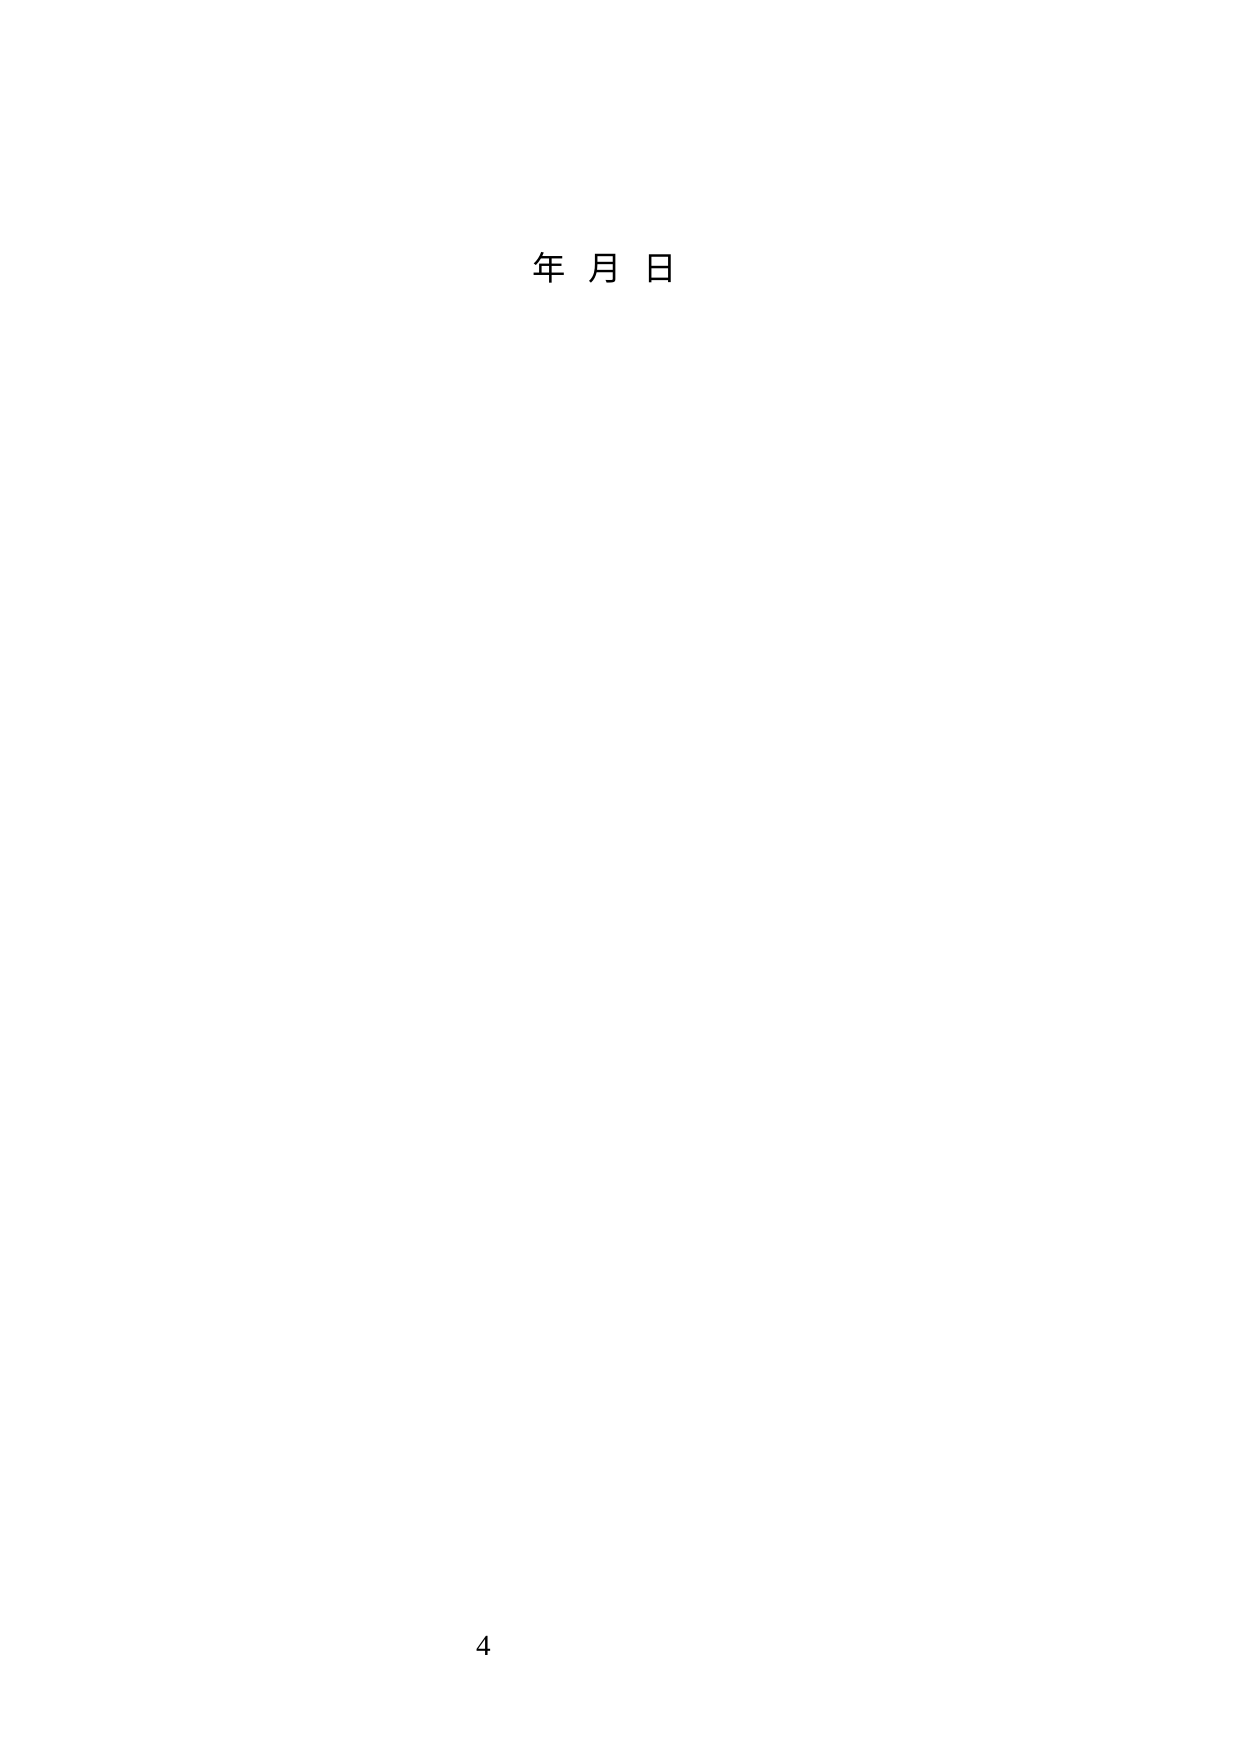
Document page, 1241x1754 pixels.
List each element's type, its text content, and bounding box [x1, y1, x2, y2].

text 年 月 日 [165, 233, 1087, 298]
